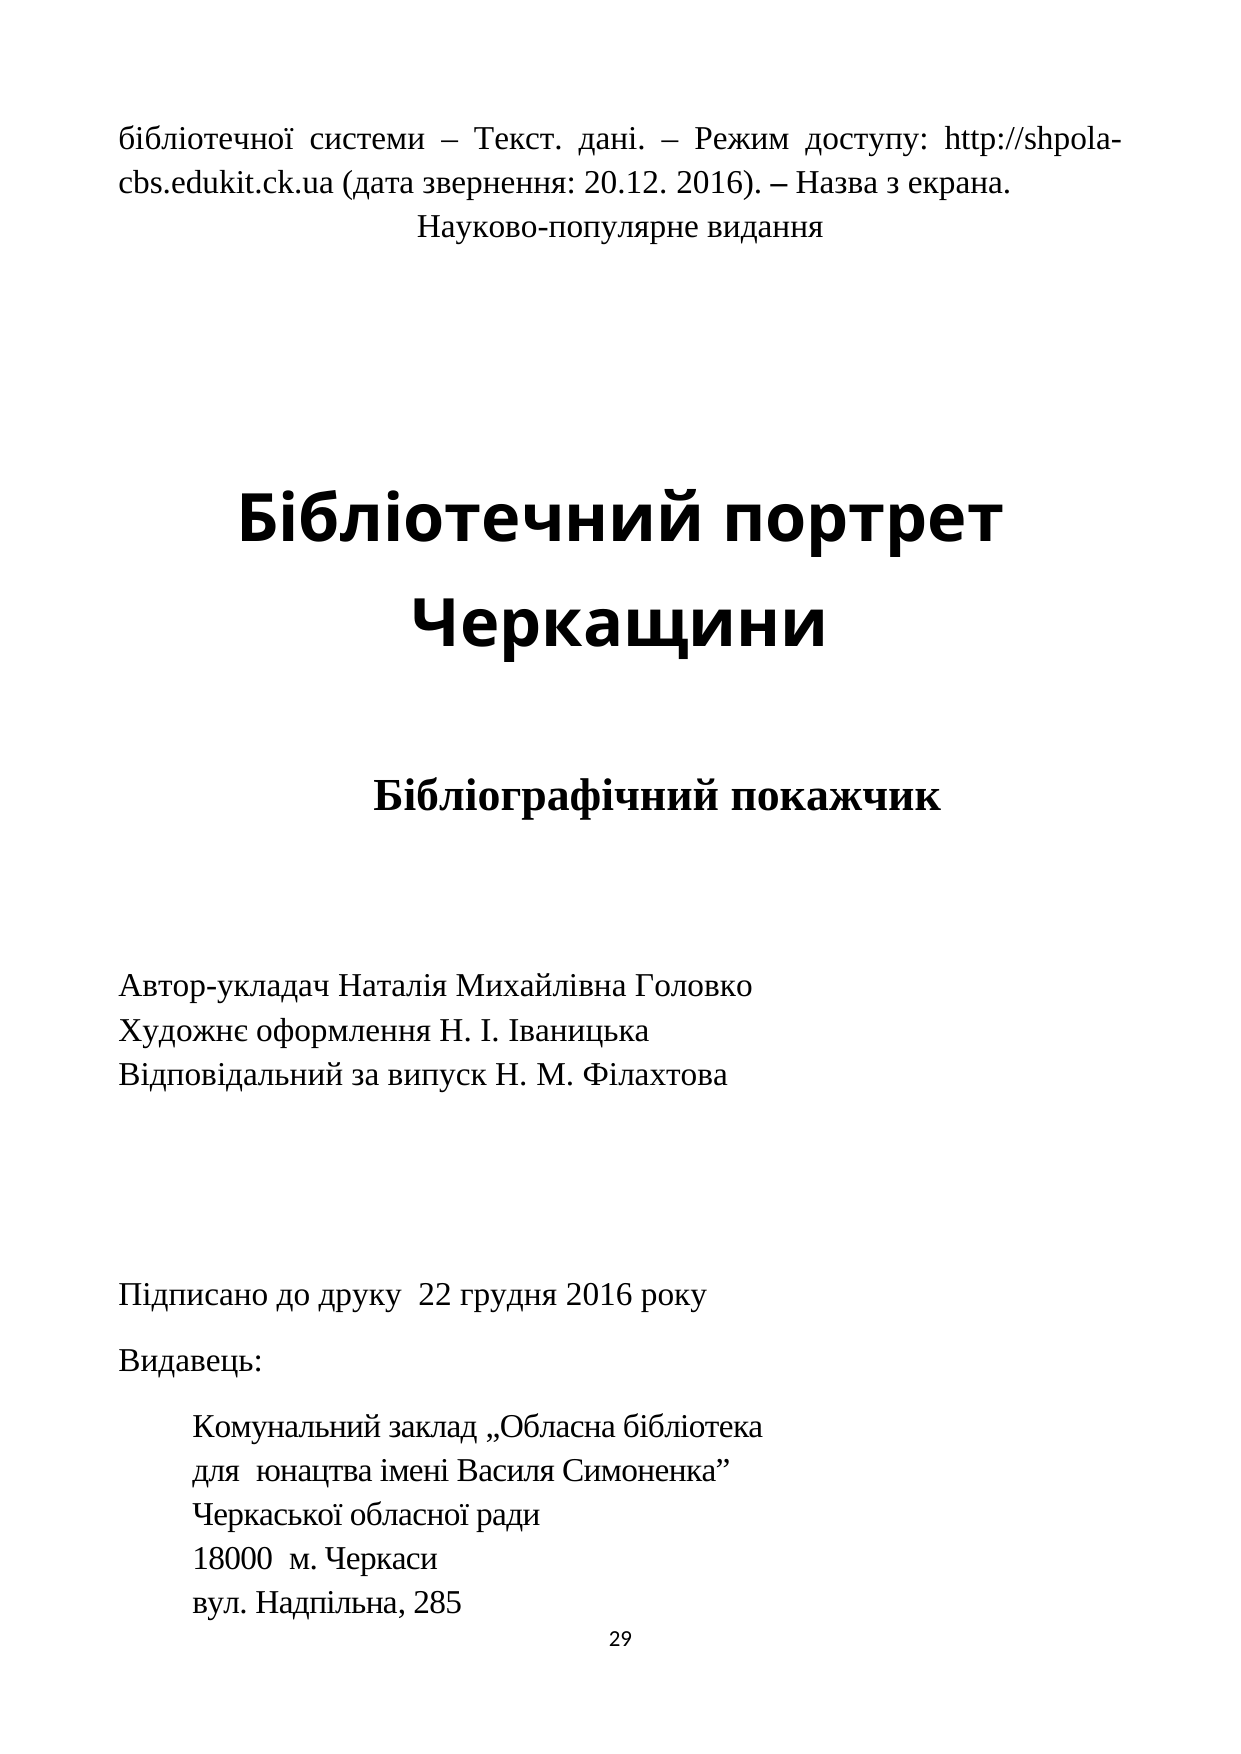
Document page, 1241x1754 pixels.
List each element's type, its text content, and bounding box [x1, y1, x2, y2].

text Комунальний заклад „Обласна бібліотека [192, 1406, 1076, 1444]
text Бібліографічний покажчик [118, 767, 1122, 820]
text Черкаської обласної ради [192, 1494, 1076, 1533]
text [118, 118, 1122, 201]
text Видавець: [118, 1340, 1122, 1378]
text Відповідальний за випуск Н. М. Філахтова [118, 1054, 1122, 1092]
text Автор-укладач Наталія Михайлівна Головко [118, 966, 1122, 1004]
text Художнє оформлення Н. І. Іваницька [118, 1010, 1122, 1048]
text 18000 м. Черкаси [192, 1538, 1076, 1577]
text Підписано до друку 22 грудня 2016 року [118, 1274, 1122, 1312]
text вул. Надпільна, 285 [192, 1582, 1076, 1621]
text Науково-популярне видання [118, 206, 1122, 244]
text Бібліотечний портрет Черкащини [118, 471, 1122, 666]
text для юнацтва імені Василя Симоненка” [192, 1450, 1076, 1489]
